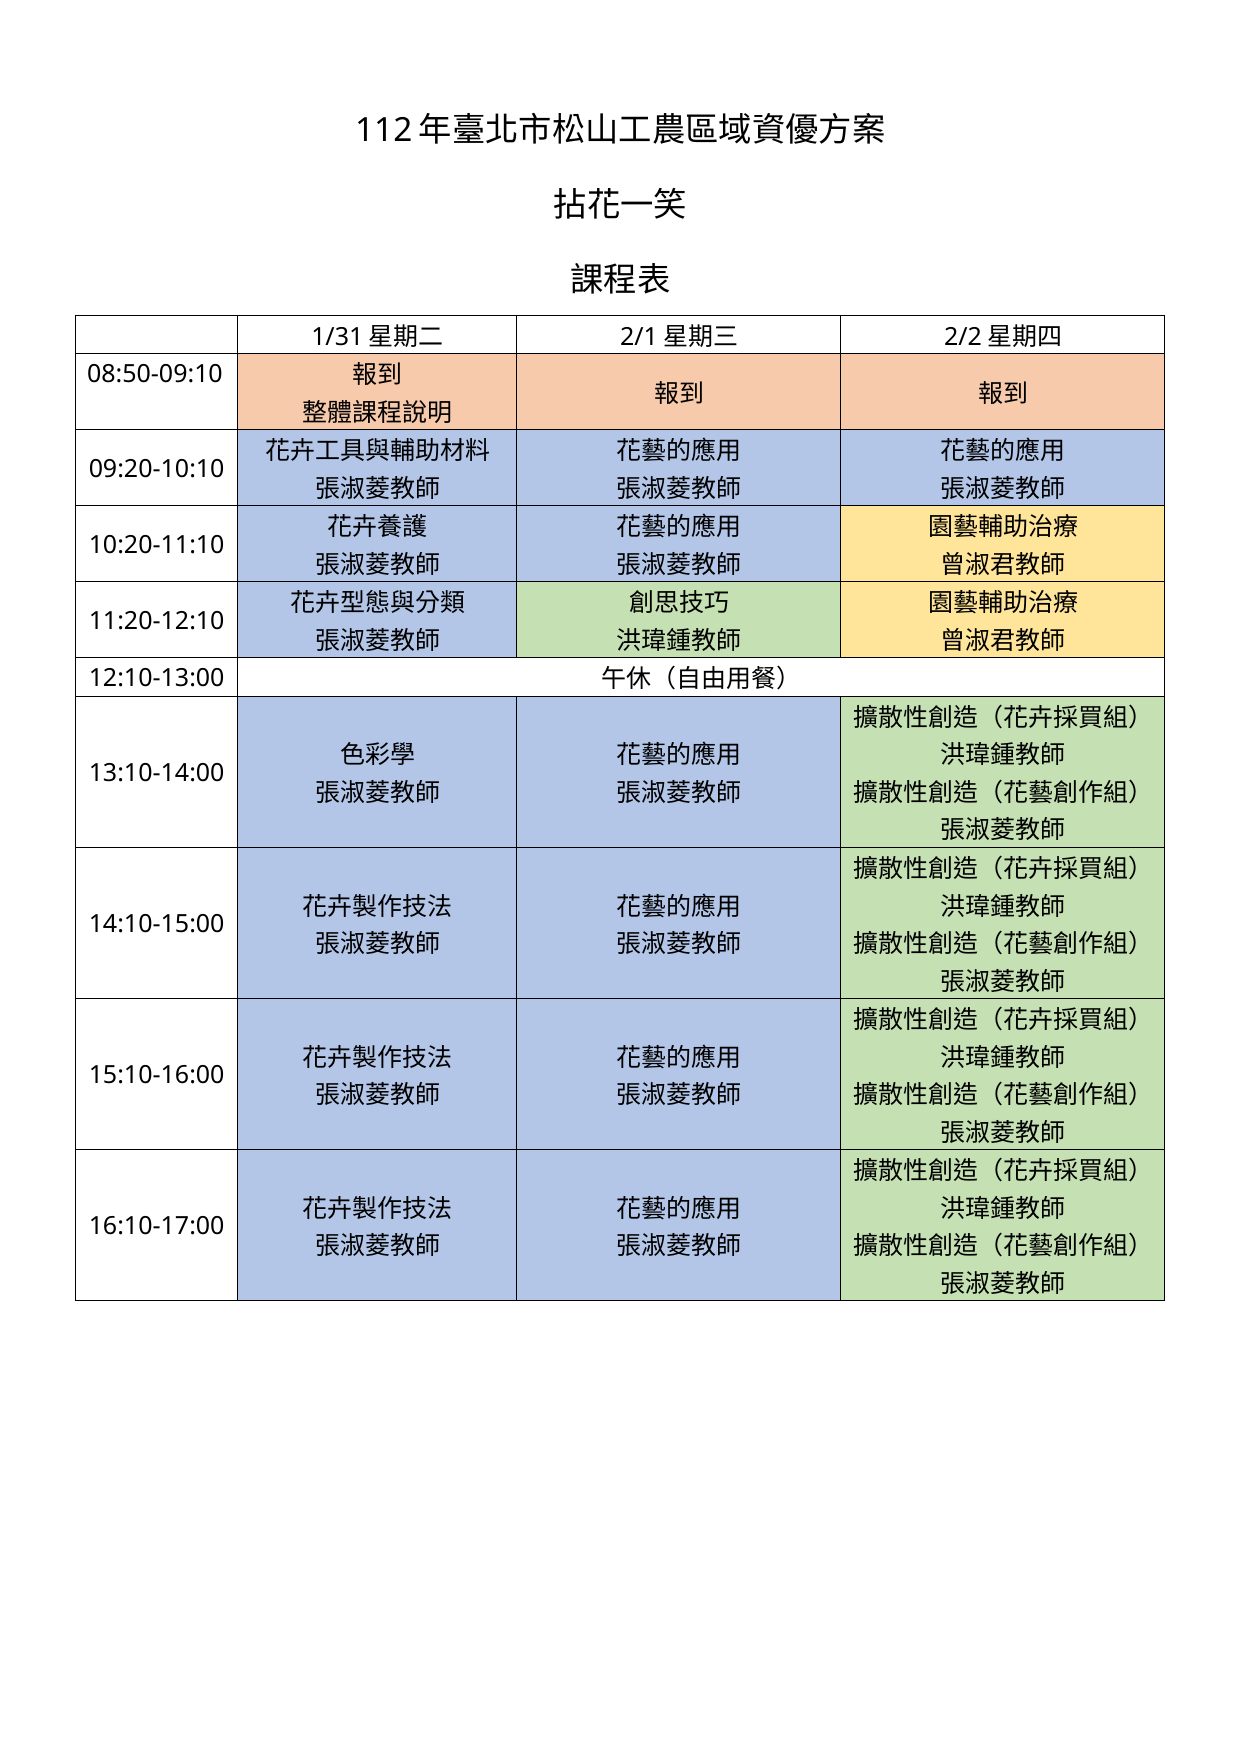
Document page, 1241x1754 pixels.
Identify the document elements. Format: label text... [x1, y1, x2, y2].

table_cell 園藝輔助治療 曾淑君教師 [841, 582, 1164, 657]
table_cell 創思技巧 洪瑋鍾教師 [517, 582, 840, 657]
text 課程表 [75, 239, 1165, 314]
table_cell 花藝的應用 張淑菱教師 [517, 848, 840, 998]
table_cell 午休（自由用餐） [238, 658, 1164, 696]
table_cell 12:10-13:00 [76, 658, 237, 696]
table_cell 花藝的應用 張淑菱教師 [517, 506, 840, 581]
table_cell 報到 整體課程說明 [238, 354, 516, 429]
table_cell 花藝的應用 張淑菱教師 [517, 430, 840, 505]
table_cell 花卉型態與分類 張淑菱教師 [238, 582, 516, 657]
table_header 1/31星期二 [238, 316, 516, 353]
table_cell 08:50-09:10 [76, 354, 237, 429]
table_cell 擴散性創造（花卉採買組） 洪瑋鍾教師 擴散性創造（花藝創作組） 張淑菱教師 [841, 848, 1164, 998]
table_cell 13:10-14:00 [76, 697, 237, 847]
table_cell 擴散性創造（花卉採買組） 洪瑋鍾教師 擴散性創造（花藝創作組） 張淑菱教師 [841, 999, 1164, 1149]
table_cell 擴散性創造（花卉採買組） 洪瑋鍾教師 擴散性創造（花藝創作組） 張淑菱教師 [841, 697, 1164, 847]
table_header 2/1星期三 [517, 316, 840, 353]
table_cell 報到 [517, 354, 840, 429]
table_cell 09:20-10:10 [76, 430, 237, 505]
table_cell 14:10-15:00 [76, 848, 237, 998]
text 112年臺北市松山工農區域資優方案 [75, 89, 1165, 164]
table_cell 15:10-16:00 [76, 999, 237, 1149]
table_cell 色彩學 張淑菱教師 [238, 697, 516, 847]
table_cell 花卉製作技法 張淑菱教師 [238, 848, 516, 998]
table_cell 花藝的應用 張淑菱教師 [517, 697, 840, 847]
text 拈花一笑 [75, 164, 1165, 239]
table_cell 花藝的應用 張淑菱教師 [517, 1150, 840, 1300]
table_cell 16:10-17:00 [76, 1150, 237, 1300]
table_cell 10:20-11:10 [76, 506, 237, 581]
table_header 2/2星期四 [841, 316, 1164, 353]
table_cell 花卉製作技法 張淑菱教師 [238, 999, 516, 1149]
table_cell 花卉養護 張淑菱教師 [238, 506, 516, 581]
table_header [76, 316, 237, 353]
table_cell 花藝的應用 張淑菱教師 [841, 430, 1164, 505]
table_cell 花藝的應用 張淑菱教師 [517, 999, 840, 1149]
table_cell 園藝輔助治療 曾淑君教師 [841, 506, 1164, 581]
table_cell 報到 [841, 354, 1164, 429]
table_cell 花卉製作技法 張淑菱教師 [238, 1150, 516, 1300]
table_cell 擴散性創造（花卉採買組） 洪瑋鍾教師 擴散性創造（花藝創作組） 張淑菱教師 [841, 1150, 1164, 1300]
table_cell 11:20-12:10 [76, 582, 237, 657]
table_cell 花卉工具與輔助材料 張淑菱教師 [238, 430, 516, 505]
